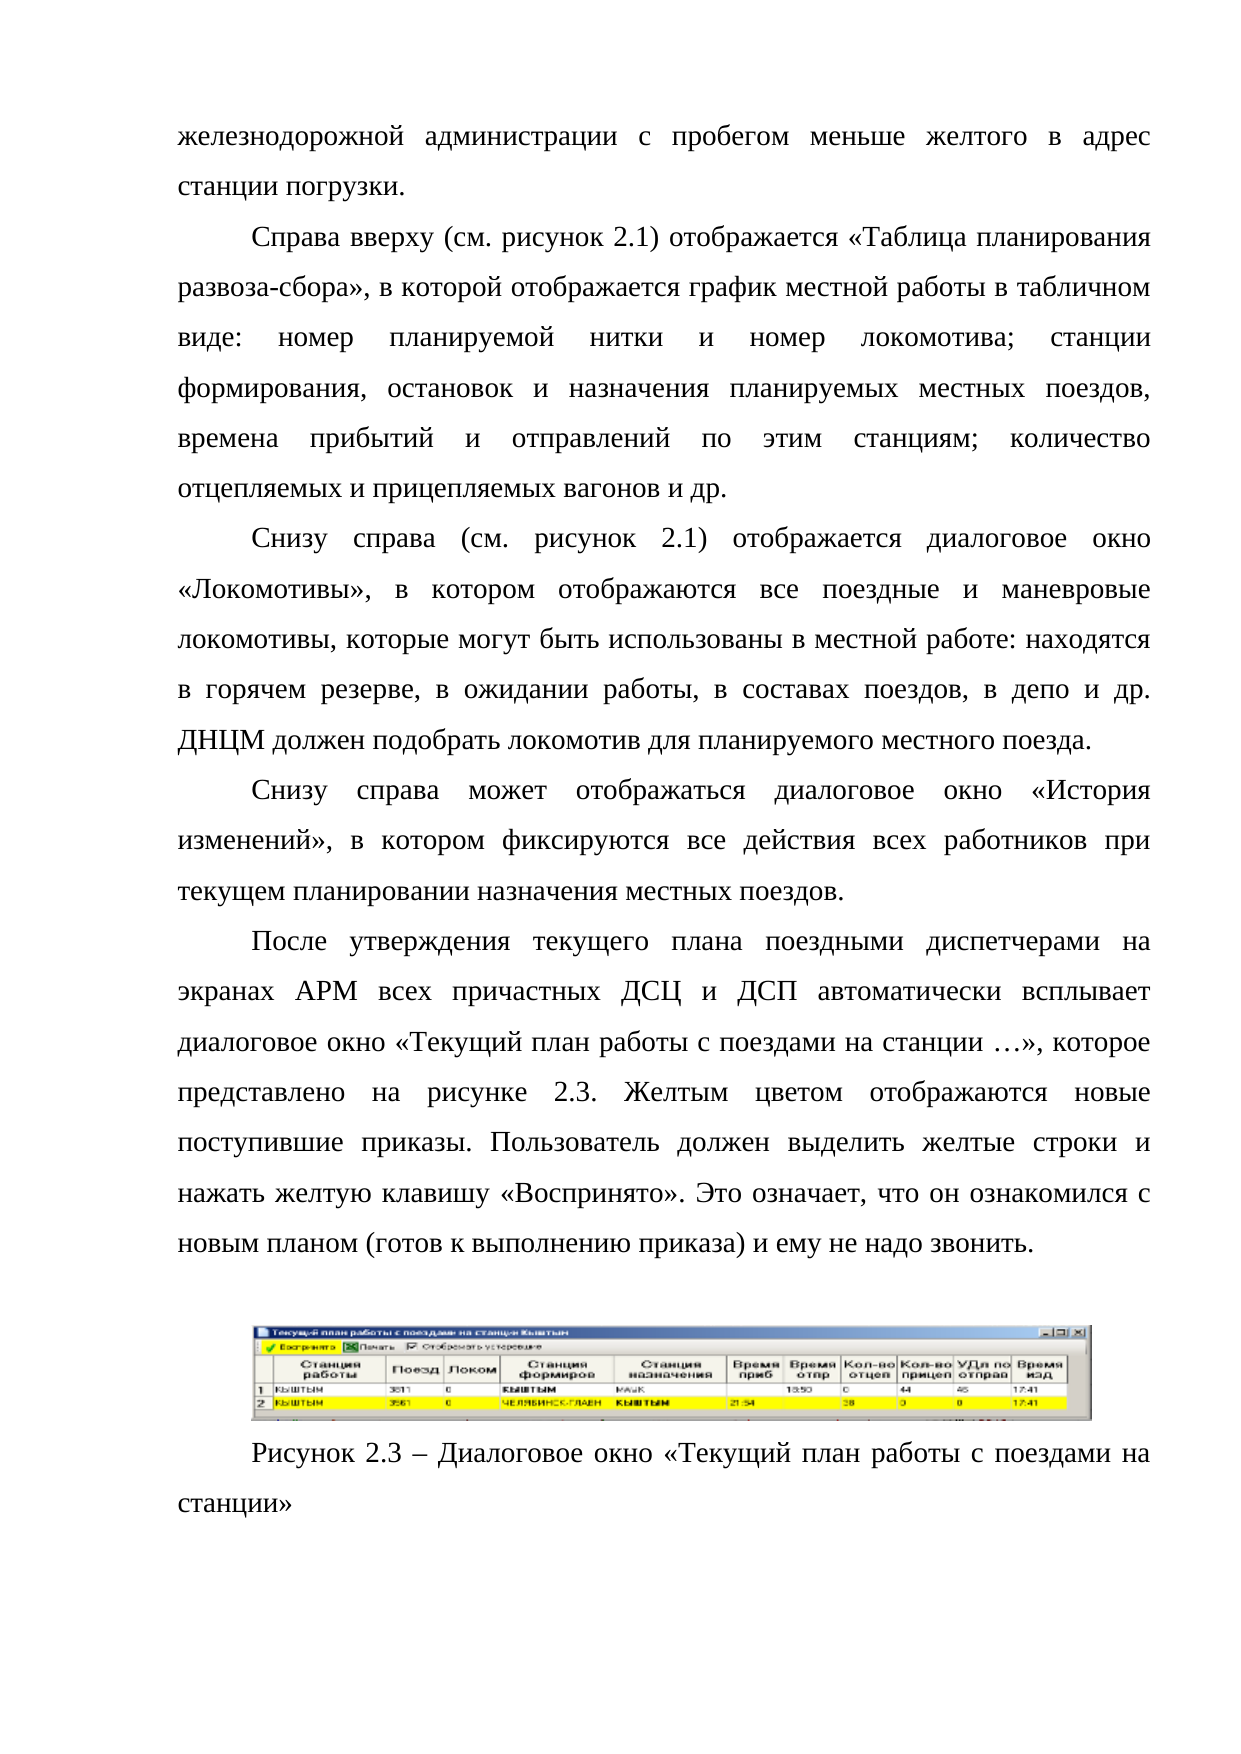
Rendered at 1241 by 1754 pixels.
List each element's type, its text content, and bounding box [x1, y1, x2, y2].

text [177, 118, 1152, 202]
picture [251, 1325, 1092, 1421]
text Снизу справа может отображаться диалоговое окно «История изменений», в котором фиксируются все действия всех работников при текущем планировании назначения местных поездов. [177, 772, 1152, 906]
text Рисунок 2.3 – Диалоговое окно «Текущий план работы с поездами на станции» [177, 1435, 1152, 1519]
text Снизу справа (см. рисунок 2.1) отображается диалоговое окно «Локомотивы», в котором отображаются все поездные и маневровые локомотивы, которые могут быть использованы в местной работе: находятся в горячем резерве, в ожидании работы, в составах поездов, в депо и др. ДНЦМ должен подобрать локомотив для планируемого местного поезда. [177, 521, 1152, 755]
text Справа вверху (см. рисунок 2.1) отображается «Таблица планирования развоза-сбора», в которой отображается график местной работы в табличном виде: номер планируемой нитки и номер локомотива; станции формирования, остановок и назначения планируемых местных поездов, времена прибытий и отправлений по этим станциям; количество отцепляемых и прицепляемых вагонов и др. [177, 219, 1152, 504]
text После утверждения текущего плана поездными диспетчерами на экранах АРМ всех причастных ДСЦ и ДСП автоматически всплывает диалоговое окно «Текущий план работы с поездами на станции …», которое представлено на рисунке 2.3. Желтым цветом отображаются новые поступившие приказы. Пользователь должен выделить желтые строки и нажать желтую клавишу «Воспринято». Это означает, что он ознакомился с новым планом (готов к выполнению приказа) и ему не надо звонить. [177, 923, 1152, 1258]
